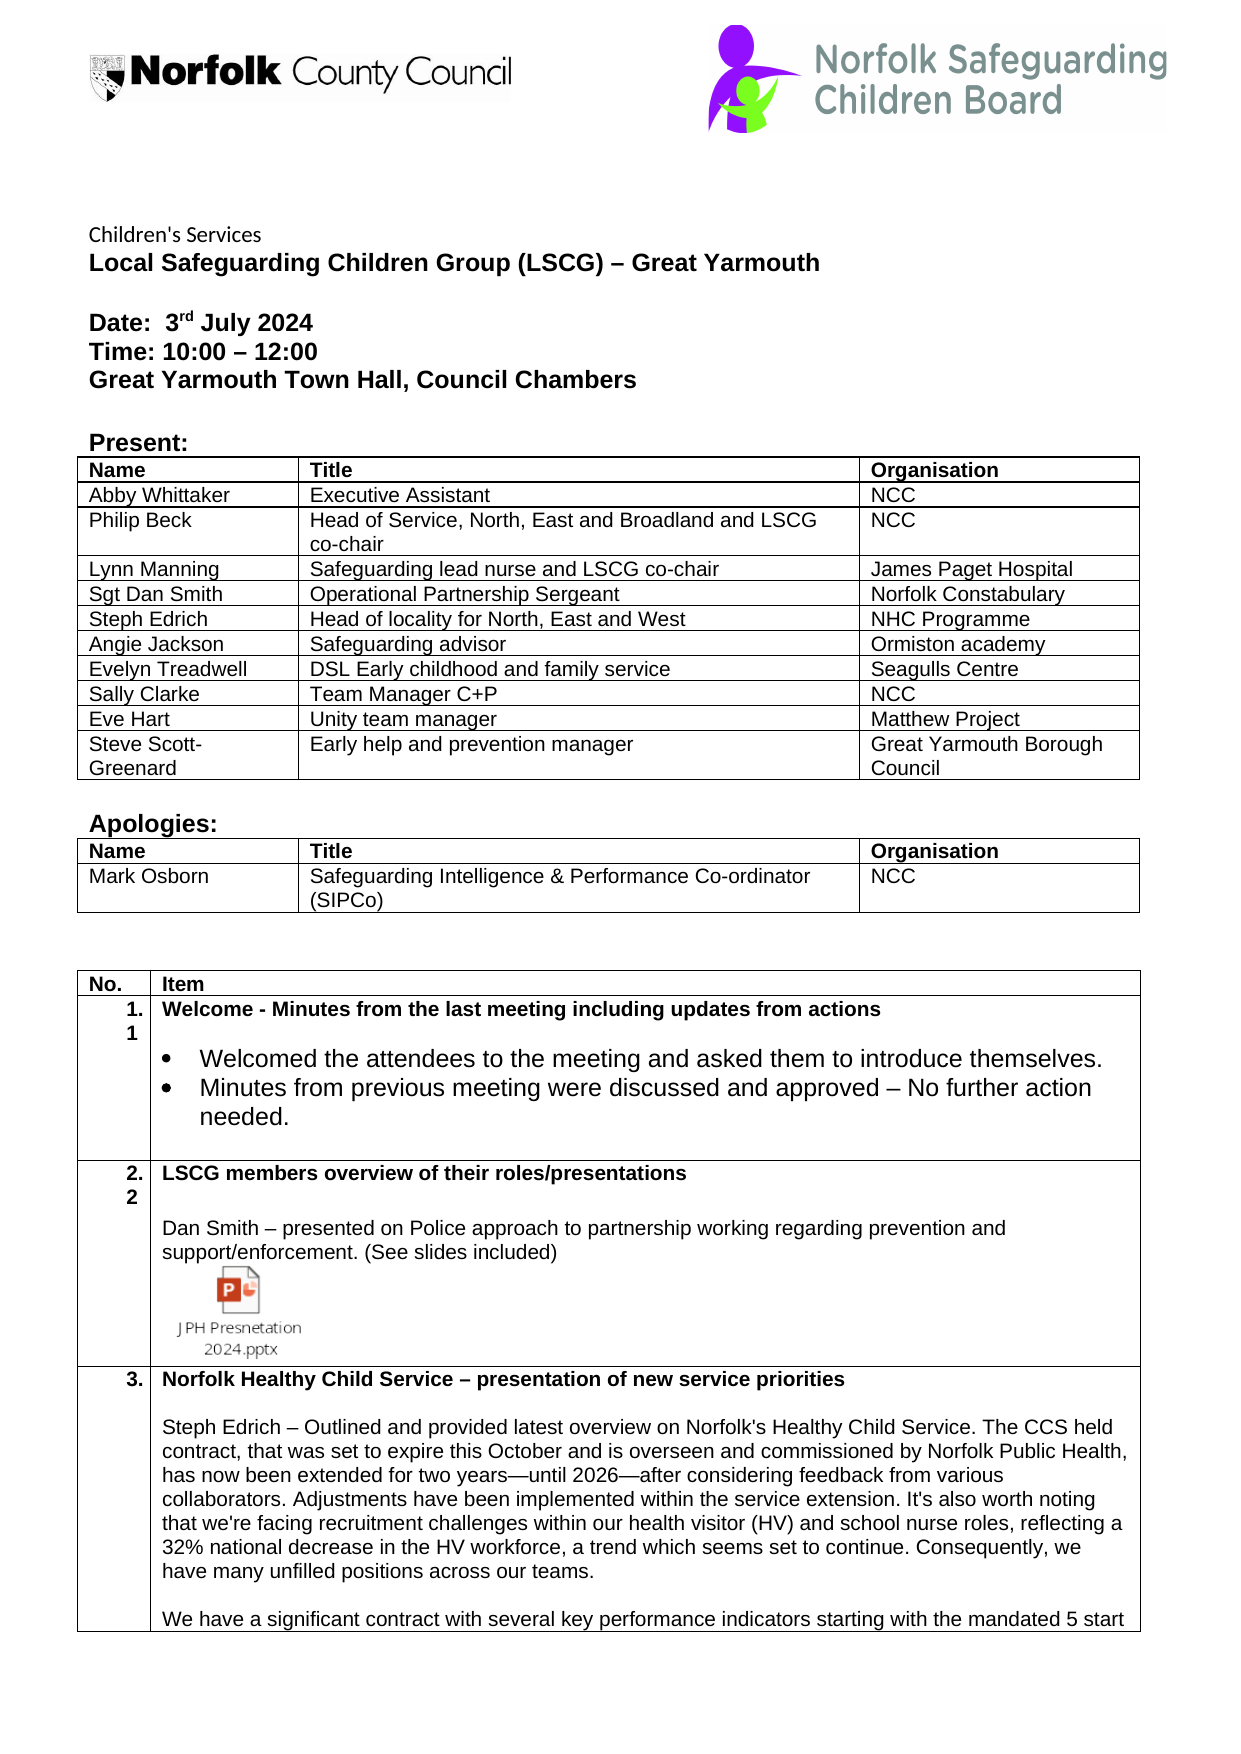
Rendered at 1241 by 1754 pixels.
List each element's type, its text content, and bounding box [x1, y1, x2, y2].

table_cell James Paget Hospital [860, 556, 1139, 580]
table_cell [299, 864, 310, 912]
table_cell Early help and prevention manager [299, 731, 859, 779]
table_cell NCC [860, 508, 1139, 555]
table_header No. [78, 971, 150, 995]
table_header Organisation [860, 839, 1139, 863]
table_cell 2 [78, 1161, 150, 1366]
table_cell Safeguarding lead nurse and LSCG co-chair [299, 556, 859, 580]
table_cell Safeguarding advisor [299, 631, 859, 655]
table_cell Abby Whittaker [78, 483, 298, 506]
table_cell Evelyn Treadwell [78, 656, 298, 680]
table_cell Eve Hart [78, 706, 298, 730]
table_cell Angie Jackson [78, 631, 298, 655]
table_cell Lynn Manning [78, 556, 298, 580]
text Date: 3rd July 2024 [89, 308, 1071, 337]
text Great Yarmouth Town Hall, Council Chambers [89, 365, 1071, 394]
table_cell Head of locality for North, East and West [299, 606, 859, 630]
table_cell Executive Assistant [299, 483, 859, 506]
table_cell Unity team manager [299, 706, 859, 730]
text Time: 10:00 – 12:00 [89, 337, 1071, 365]
table_cell Operational Partnership Sergeant [299, 581, 859, 605]
table_cell Sgt Dan Smith [78, 581, 298, 605]
table_cell Great Yarmouth Borough Council [860, 731, 1139, 779]
table_header Organisation [860, 458, 1139, 481]
table_cell Matthew Project [860, 706, 1139, 730]
table_cell Head of Service, North, East and Broadland and LSCG co-chair [299, 508, 859, 555]
table_cell NCC [860, 864, 1139, 912]
table_cell Team Manager C+P [299, 681, 859, 705]
text Present: [89, 428, 1152, 456]
table_cell NHC Programme [860, 606, 1139, 630]
table_header Item [151, 971, 1140, 995]
table_cell Philip Beck [78, 508, 298, 555]
table_header Title [299, 839, 859, 863]
table_cell Ormiston academy [860, 631, 1139, 655]
table_cell DSL Early childhood and family service [299, 656, 859, 680]
table_cell Steph Edrich [78, 606, 298, 630]
table_cell Mark Osborn [78, 864, 298, 912]
table_cell LSCG members overview of their roles/presentations Dan Smith – presented on Police approach to partnership working regarding prevention and support/enforcement. (See slides included) [151, 1161, 1140, 1366]
picture [708, 25, 1167, 133]
text Local Safeguarding Children Group (LSCG) – Great Yarmouth [89, 248, 1152, 277]
table_header Name [78, 839, 298, 863]
table_cell 1 [78, 996, 150, 1159]
table_cell Safeguarding Intelligence & Performance Co-ordinator (SIPCo) [384, 864, 859, 912]
table_cell Seagulls Centre [860, 656, 1139, 680]
table_header Name [78, 458, 298, 481]
table_cell Steve Scott-Greenard [78, 731, 298, 779]
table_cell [151, 1367, 1140, 1631]
table_cell [78, 1367, 150, 1631]
table_cell Sally Clarke [78, 681, 298, 705]
table_cell NCC [860, 483, 1139, 506]
table_cell NCC [860, 681, 1139, 705]
table_cell Welcome - Minutes from the last meeting including updates from actions Welcomed the attendees to the meeting and asked them to introduce themselves. Minutes from previous meeting were discussed and approved – No further action needed. [151, 996, 1140, 1159]
table_header Title [299, 458, 859, 481]
picture [89, 54, 511, 102]
text Apologies: [89, 809, 1152, 838]
table_cell Norfolk Constabulary [860, 581, 1139, 605]
